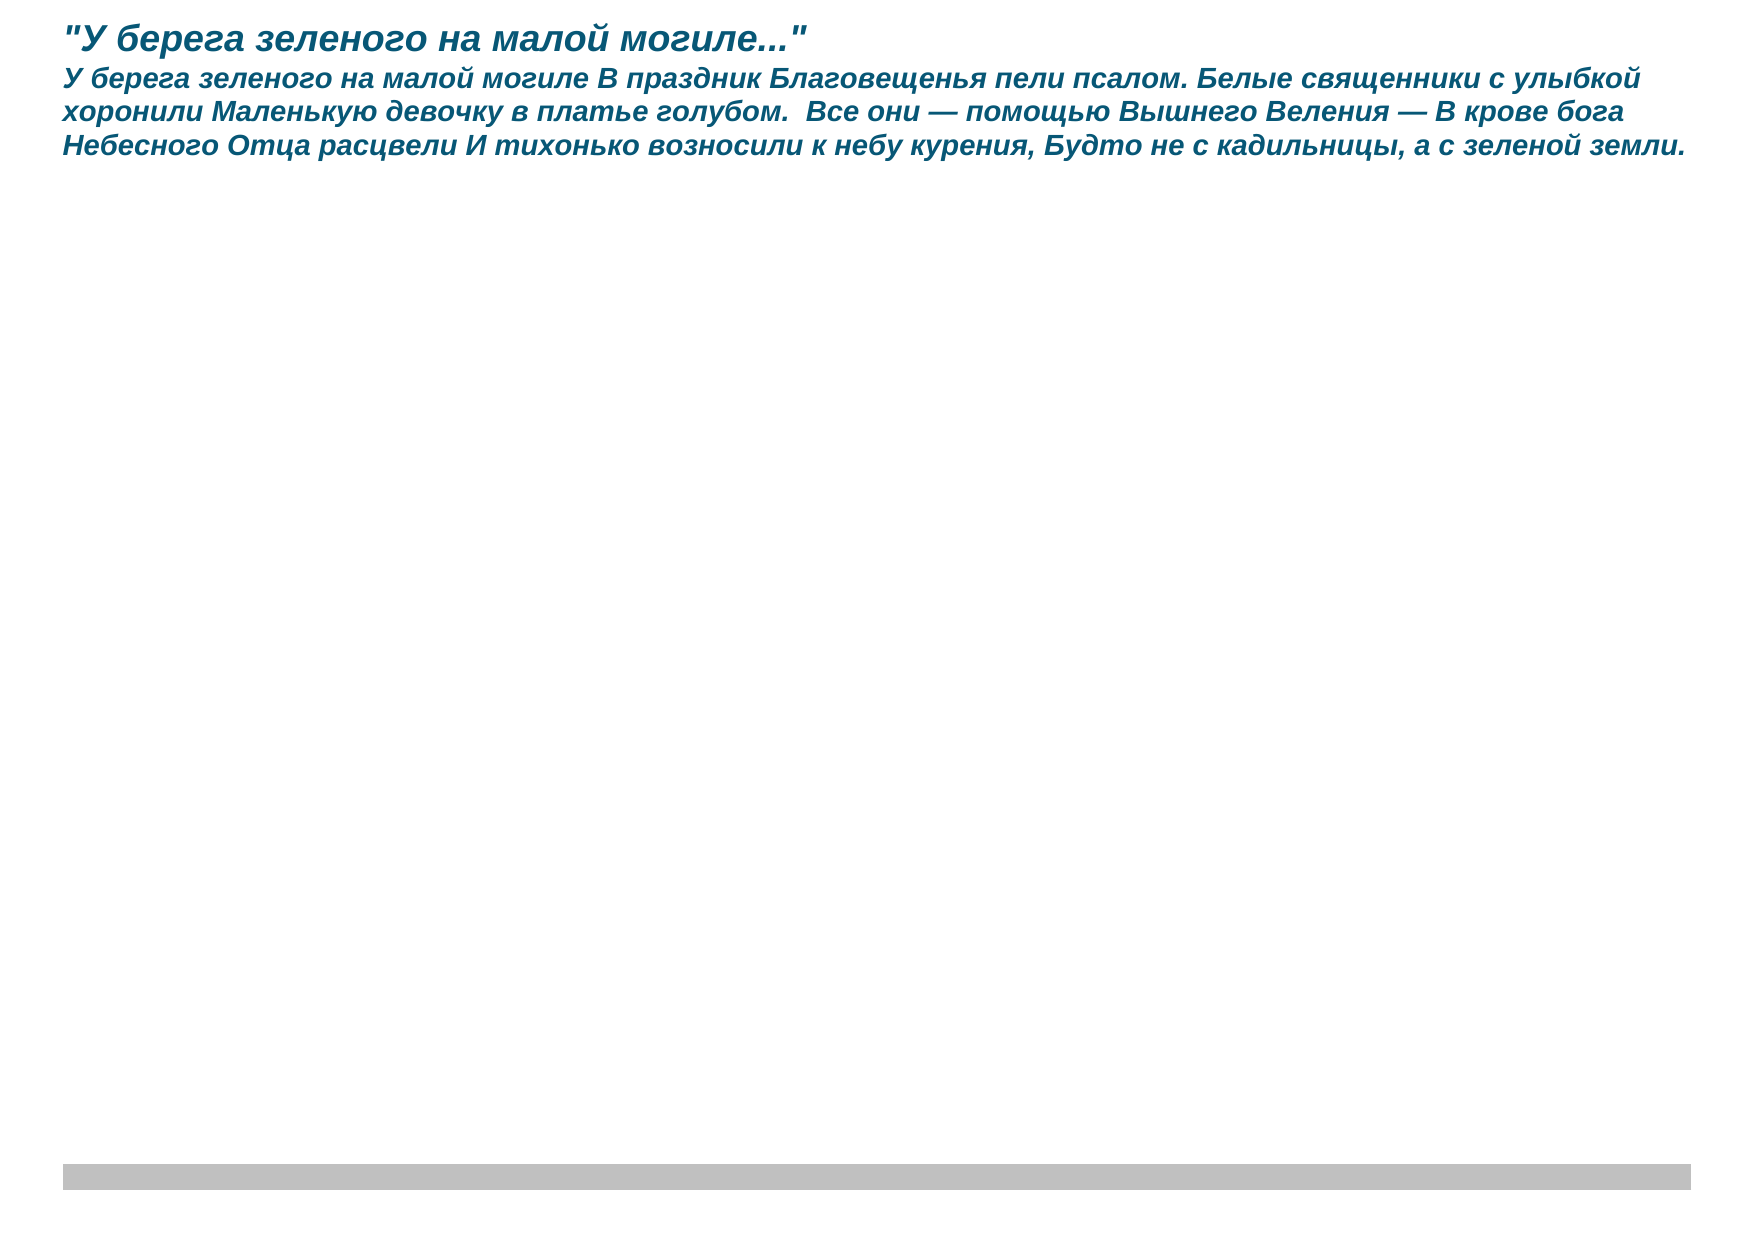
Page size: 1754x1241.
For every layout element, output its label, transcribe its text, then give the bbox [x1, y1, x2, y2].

text У берега зеленого на малой могиле [62, 61, 1691, 161]
subtitle "У берега зеленого на малой могиле..." [62, 17, 1691, 60]
